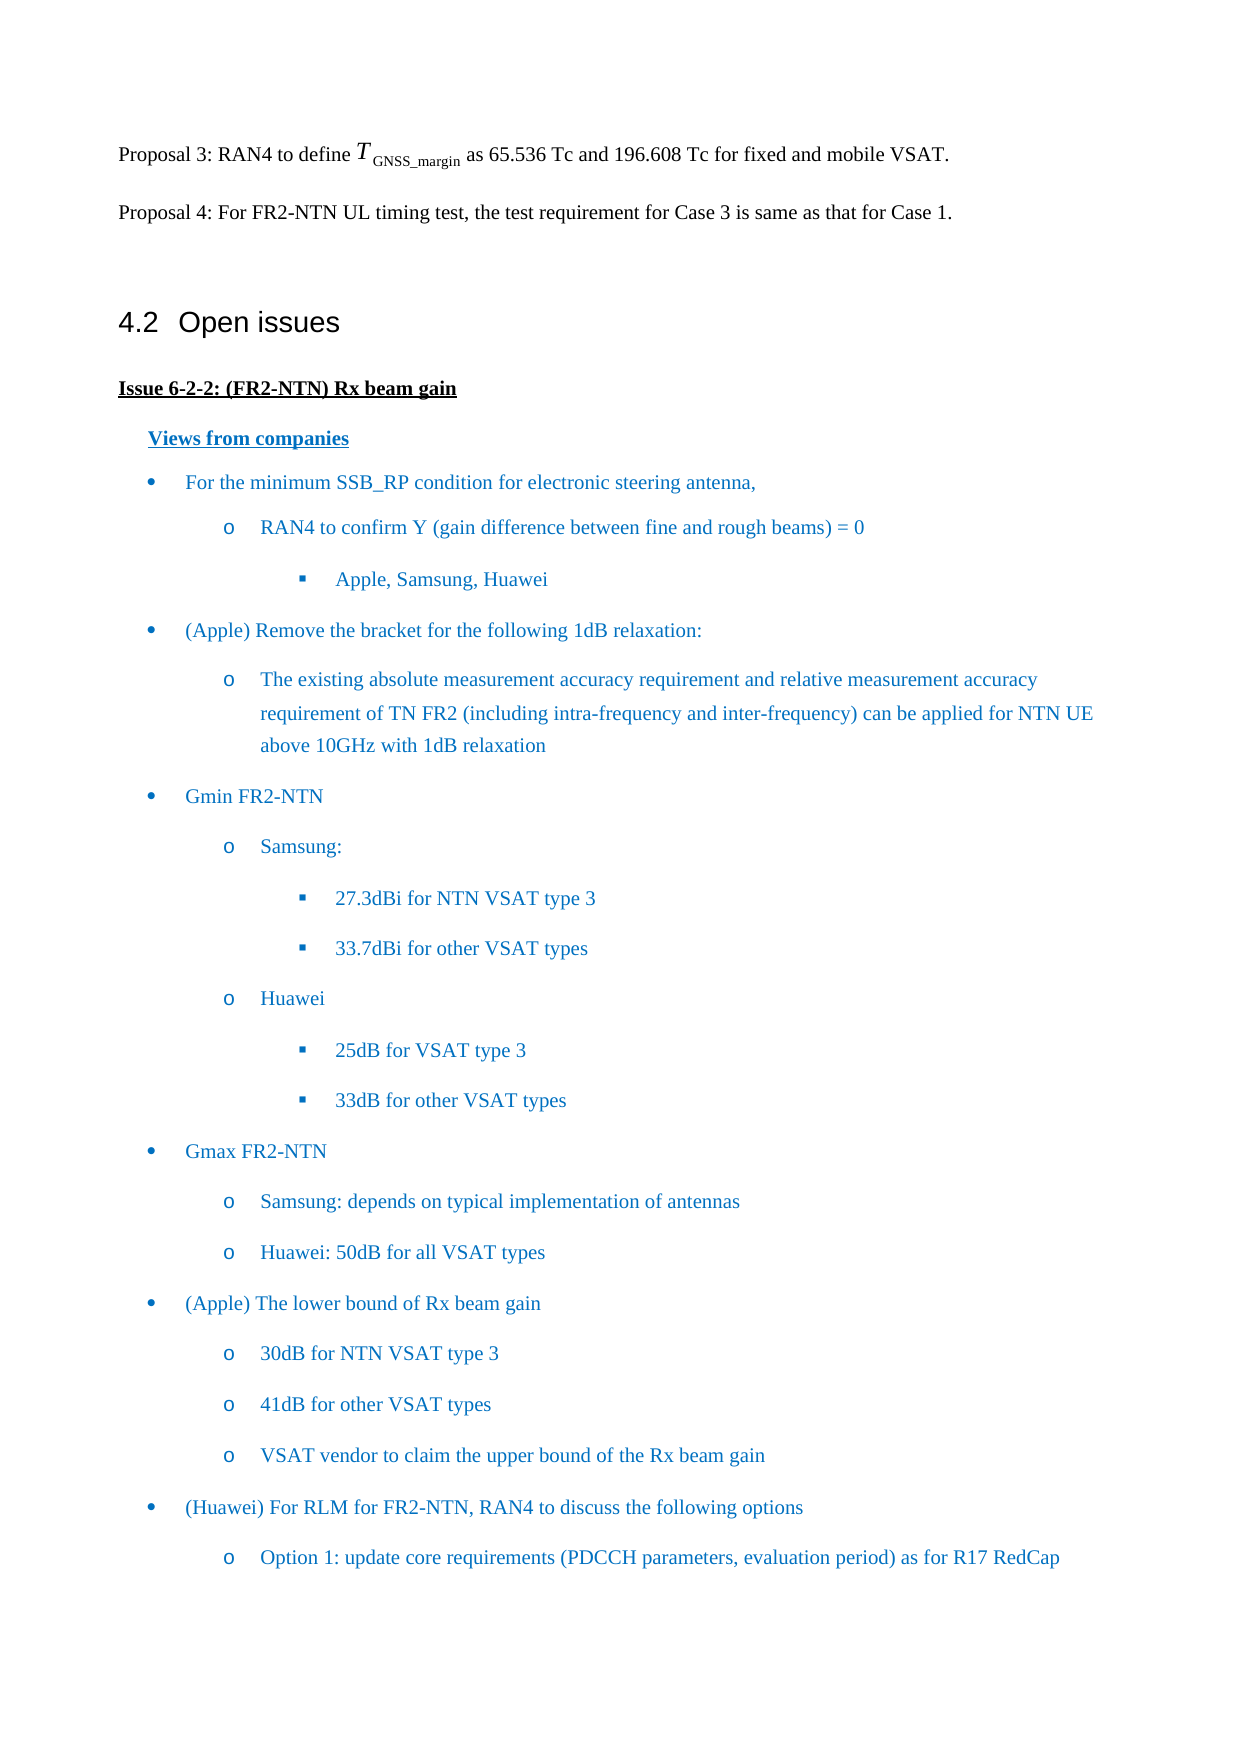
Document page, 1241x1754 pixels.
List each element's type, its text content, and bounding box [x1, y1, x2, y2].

list (Apple) Remove the bracket for the following 1dB relaxation: [148, 616, 1122, 644]
text Proposal 4: For FR2-NTN UL timing test, the test requirement for Case 3 is same as that for Case 1. [118, 198, 1122, 227]
list Gmax FR2-NTN [148, 1137, 1122, 1165]
list Huawei: 50dB for all VSAT types [223, 1238, 1122, 1267]
list RAN4 to confirm Y (gain difference between fine and rough beams) = 0 [223, 514, 1122, 542]
list VSAT vendor to claim the upper bound of the Rx beam gain [223, 1442, 1122, 1470]
text Views from companies [118, 424, 1122, 453]
text Issue 6-2-2: (FR2-NTN) Rx beam gain [118, 374, 1122, 402]
list 33dB for other VSAT types [298, 1086, 1122, 1114]
list 27.3dBi for NTN VSAT type 3 [298, 883, 1122, 912]
list Apple, Samsung, Huawei [298, 565, 1122, 593]
list Samsung: [223, 832, 1122, 861]
list For the minimum SSB_RP condition for electronic steering antenna, [148, 468, 1122, 496]
list 30dB for NTN VSAT type 3 [223, 1340, 1122, 1368]
list 25dB for VSAT type 3 [298, 1036, 1122, 1064]
list Huawei [223, 984, 1122, 1013]
list Gmin FR2-NTN [148, 782, 1122, 810]
list Option 1: update core requirements (PDCCH parameters, evaluation period) as for R17 RedCap [223, 1543, 1122, 1572]
list (Huawei) For RLM for FR2-NTN, RAN4 to discuss the following options [148, 1493, 1122, 1521]
text Proposal 3: RAN4 to define as 65.536 Tc and 196.608 Tc for fixed and mobile VSAT. [118, 126, 1122, 182]
list The existing absolute measurement accuracy requirement and relative measurement accuracy requirement of TN FR2 (including intra-frequency and inter-frequency) can be applied for NTN UE above 10GHz with 1dB relaxation [223, 666, 1122, 759]
subtitle Open issues [118, 293, 1122, 350]
list (Apple) The lower bound of Rx beam gain [148, 1289, 1122, 1318]
list Samsung: depends on typical implementation of antennas [223, 1187, 1122, 1216]
list 33.7dBi for other VSAT types [298, 934, 1122, 962]
list 41dB for other VSAT types [223, 1391, 1122, 1419]
